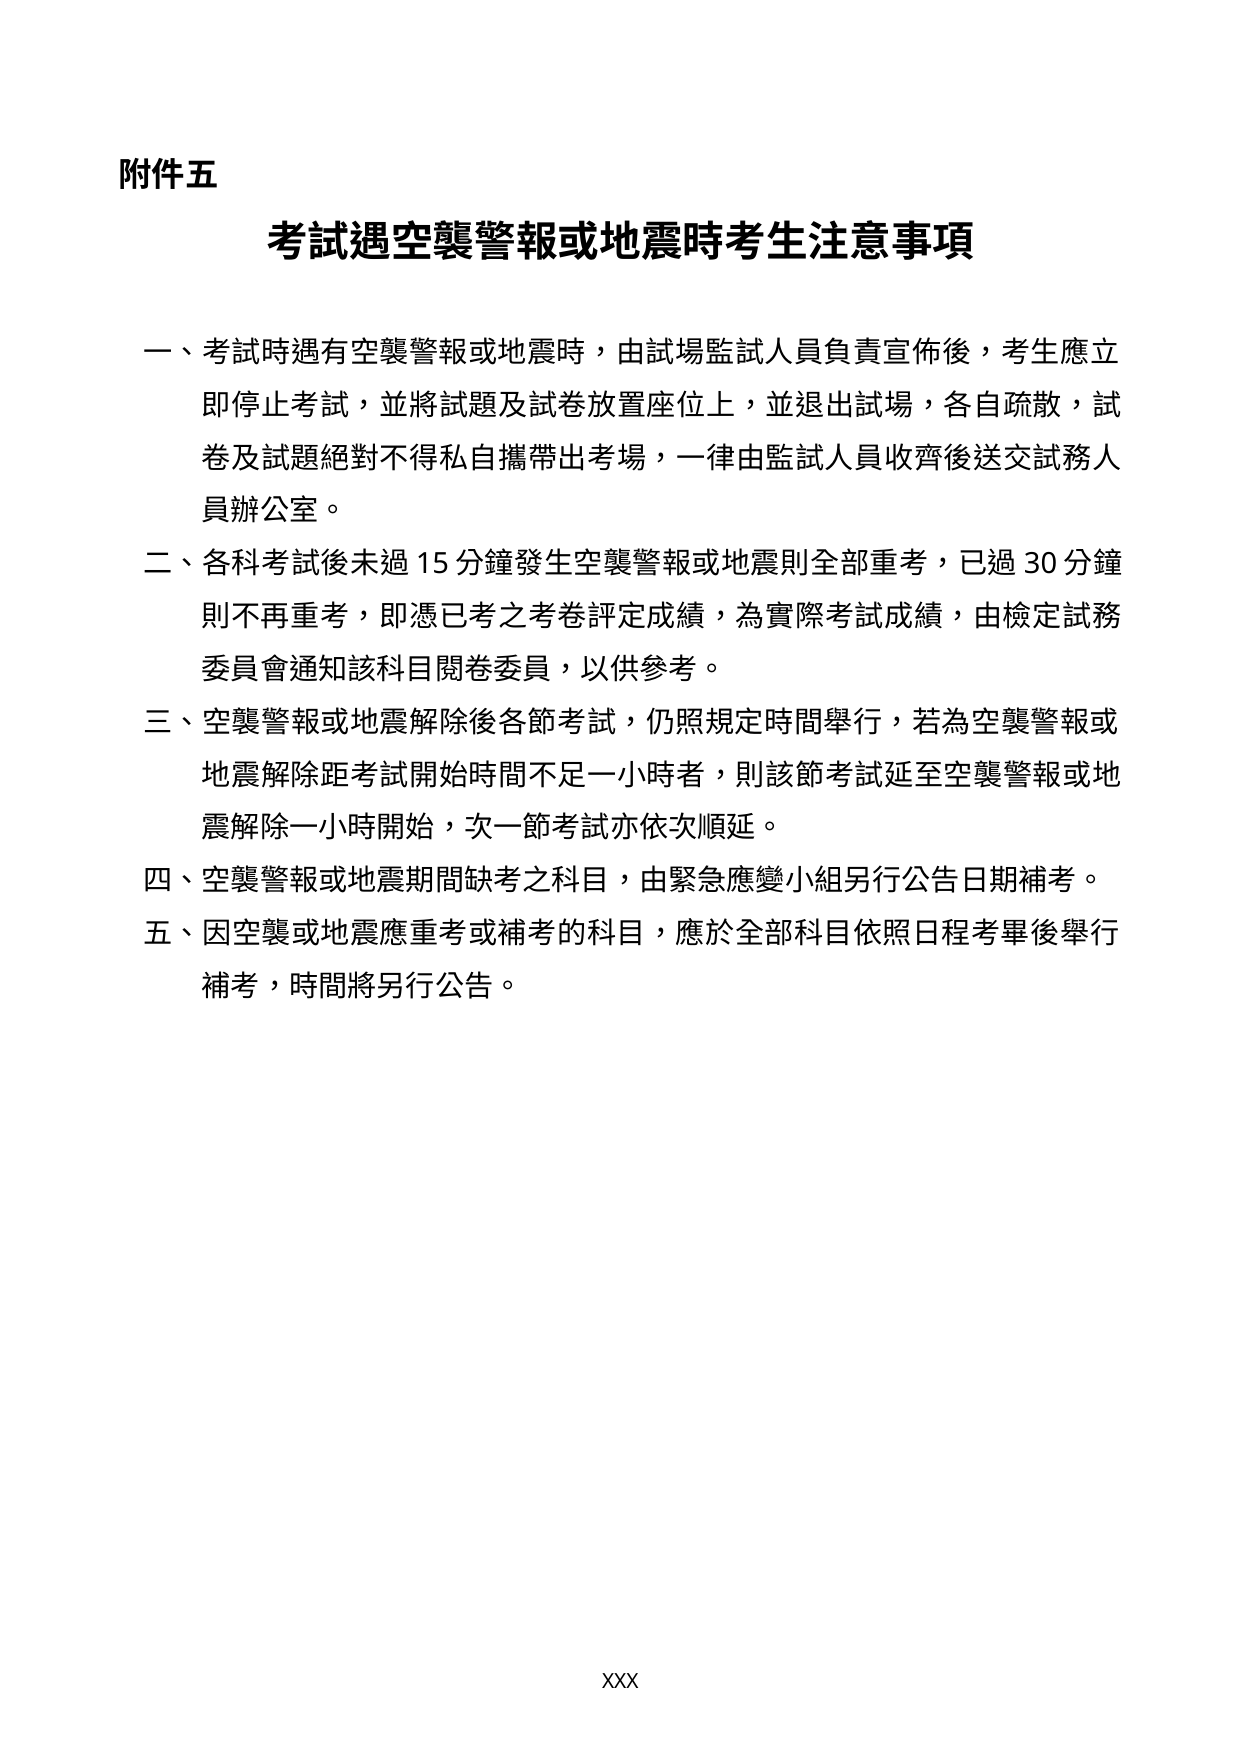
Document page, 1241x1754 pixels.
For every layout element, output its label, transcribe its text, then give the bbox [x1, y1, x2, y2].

text 附件五 [118, 148, 1122, 196]
text 四、空襲警報或地震期間缺考之科目，由緊急應變小組另行公告日期補考。 [143, 857, 1122, 899]
text 五、因空襲或地震應重考或補考的科目，應於全部科目依照日程考畢後舉行補考，時間將另行公告。 [143, 909, 1122, 1005]
text 三、空襲警報或地震解除後各節考試，仍照規定時間舉行，若為空襲警報或地震解除距考試開始時間不足一小時者，則該節考試延至空襲警報或地震解除一小時開始，次一節考試亦依次順延。 [143, 698, 1122, 846]
text 考試遇空襲警報或地震時考生注意事項 [118, 208, 1122, 268]
text 二、各科考試後未過15分鐘發生空襲警報或地震則全部重考，已過30分鐘則不再重考，即憑已考之考卷評定成績，為實際考試成績，由檢定試務委員會通知該科目閱卷委員，以供參考。 [143, 540, 1122, 688]
text 一、考試時遇有空襲警報或地震時，由試場監試人員負責宣佈後，考生應立即停止考試，並將試題及試卷放置座位上，並退出試場，各自疏散，試卷及試題絕對不得私自攜帶出考場，一律由監試人員收齊後送交試務人員辦公室。 [143, 328, 1122, 529]
